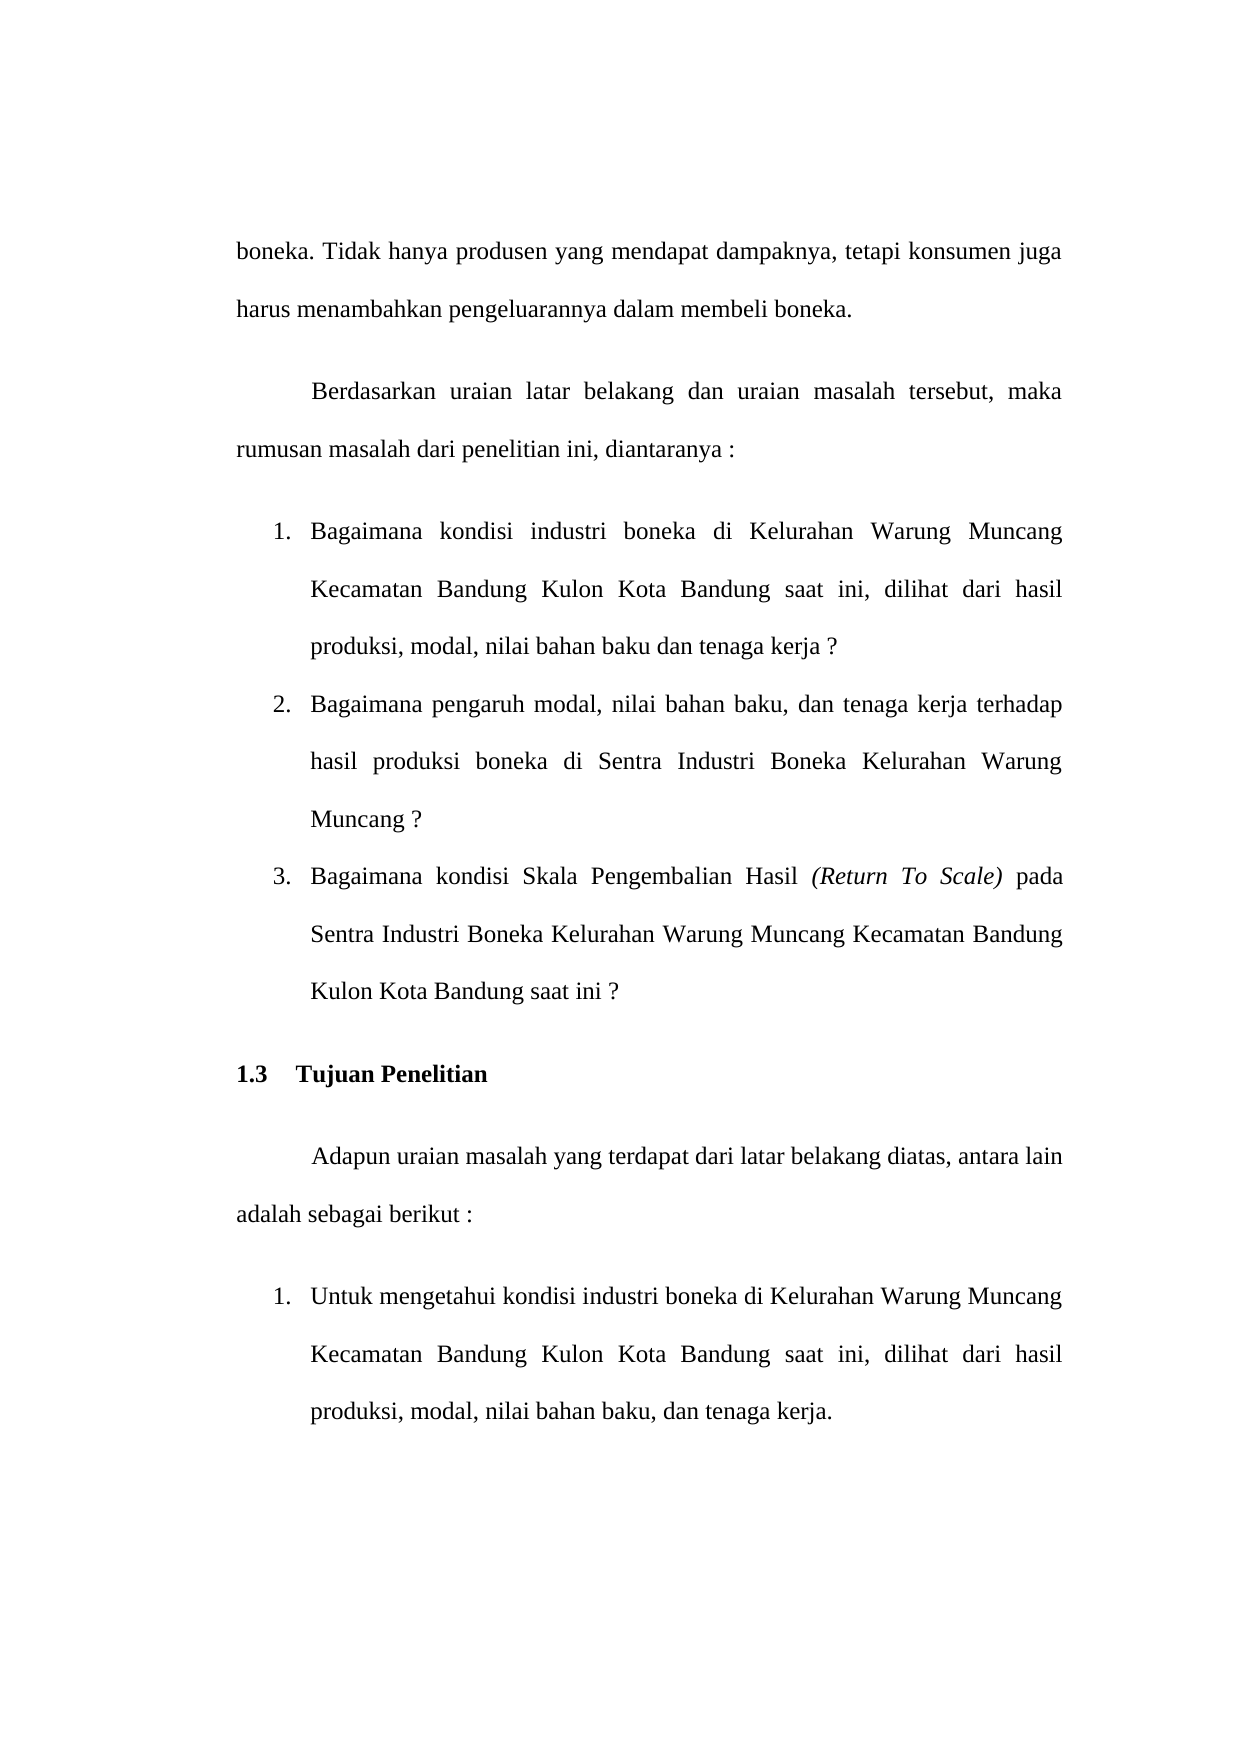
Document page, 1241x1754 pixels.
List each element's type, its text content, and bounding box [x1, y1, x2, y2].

list Bagaimana kondisi industri boneka di Kelurahan Warung Muncang Kecamatan Bandung Kulon Kota Bandung saat ini, dilihat dari hasil produksi, modal, nilai bahan baku dan tenaga kerja ? [273, 516, 1063, 660]
text Adapun uraian masalah yang terdapat dari latar belakang diatas, antara lain adalah sebagai berikut : [236, 1141, 1063, 1227]
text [236, 236, 1063, 322]
text Berdasarkan uraian latar belakang dan uraian masalah tersebut, maka rumusan masalah dari penelitian ini, diantaranya : [236, 376, 1063, 462]
subtitle Tujuan Penelitian [236, 1059, 1063, 1087]
list Untuk mengetahui kondisi industri boneka di Kelurahan Warung Muncang Kecamatan Bandung Kulon Kota Bandung saat ini, dilihat dari hasil produksi, modal, nilai bahan baku, dan tenaga kerja. [273, 1281, 1063, 1425]
list Bagaimana kondisi Skala Pengembalian Hasil (Return To Scale) pada Sentra Industri Boneka Kelurahan Warung Muncang Kecamatan Bandung Kulon Kota Bandung saat ini ? [273, 861, 1063, 1005]
list Bagaimana pengaruh modal, nilai bahan baku, dan tenaga kerja terhadap hasil produksi boneka di Sentra Industri Boneka Kelurahan Warung Muncang ? [273, 689, 1063, 832]
